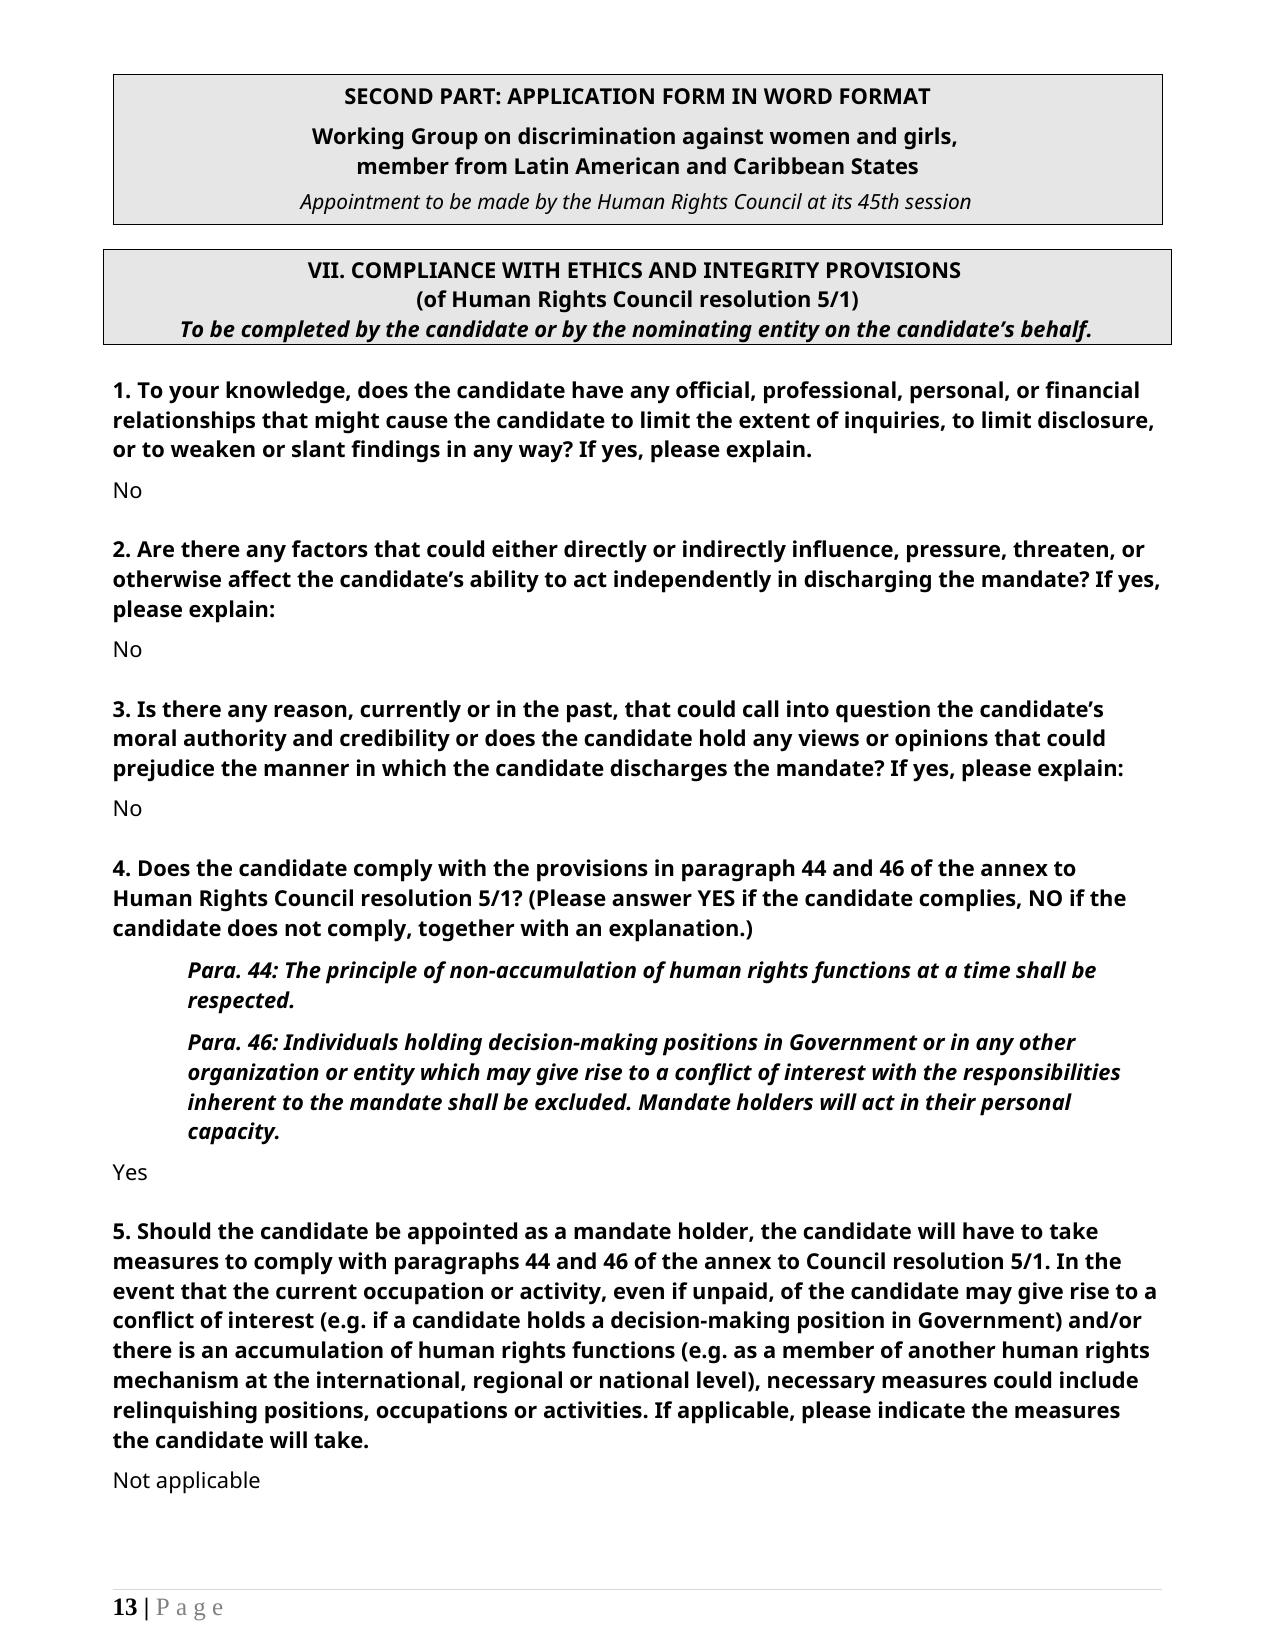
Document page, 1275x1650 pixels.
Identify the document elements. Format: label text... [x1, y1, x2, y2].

text No [112, 634, 1162, 664]
text No [112, 793, 1162, 823]
text 4. Does the candidate comply with the provisions in paragraph 44 and 46 of the annex to Human Rights Council resolution 5/1? (Please answer YES if the candidate complies, NO if the candidate does not comply, together with an explanation.) [112, 853, 1162, 942]
text VII. COMPLIANCE WITH ETHICS AND INTEGRITY PROVISIONS (of Human Rights Council resolution 5/1) To be completed by the candidate or by the nominating entity on the candidate’s behalf. [104, 250, 1171, 344]
text Yes [112, 1156, 1162, 1186]
text No [112, 474, 1162, 504]
text 5. Should the candidate be appointed as a mandate holder, the candidate will have to take measures to comply with paragraphs 44 and 46 of the annex to Council resolution 5/1. In the event that the current occupation or activity, even if unpaid, of the candidate may give rise to a conflict of interest (e.g. if a candidate holds a decision-making position in Government) and/or there is an accumulation of human rights functions (e.g. as a member of another human rights mechanism at the international, regional or national level), necessary measures could include relinquishing positions, occupations or activities. If applicable, please indicate the measures the candidate will take. [112, 1216, 1162, 1454]
text 1. To your knowledge, does the candidate have any official, professional, personal, or financial relationships that might cause the candidate to limit the extent of inquiries, to limit disclosure, or to weaken or slant findings in any way? If yes, please explain. [112, 375, 1162, 464]
text Not applicable [112, 1465, 1162, 1494]
text 3. Is there any reason, currently or in the past, that could call into question the candidate’s moral authority and credibility or does the candidate hold any views or opinions that could prejudice the manner in which the candidate discharges the mandate? If yes, please explain: [112, 693, 1162, 783]
text Para. 46: Individuals holding decision-making positions in Government or in any other organization or entity which may give rise to a conflict of interest with the responsibilities inherent to the mandate shall be excluded. Mandate holders will act in their personal capacity. [187, 1027, 1162, 1146]
text Para. 44: The principle of non-accumulation of human rights functions at a time shall be respected. [187, 955, 1162, 1014]
text 2. Are there any factors that could either directly or indirectly influence, pressure, threaten, or otherwise affect the candidate’s ability to act independently in discharging the mandate? If yes, please explain: [112, 534, 1162, 623]
